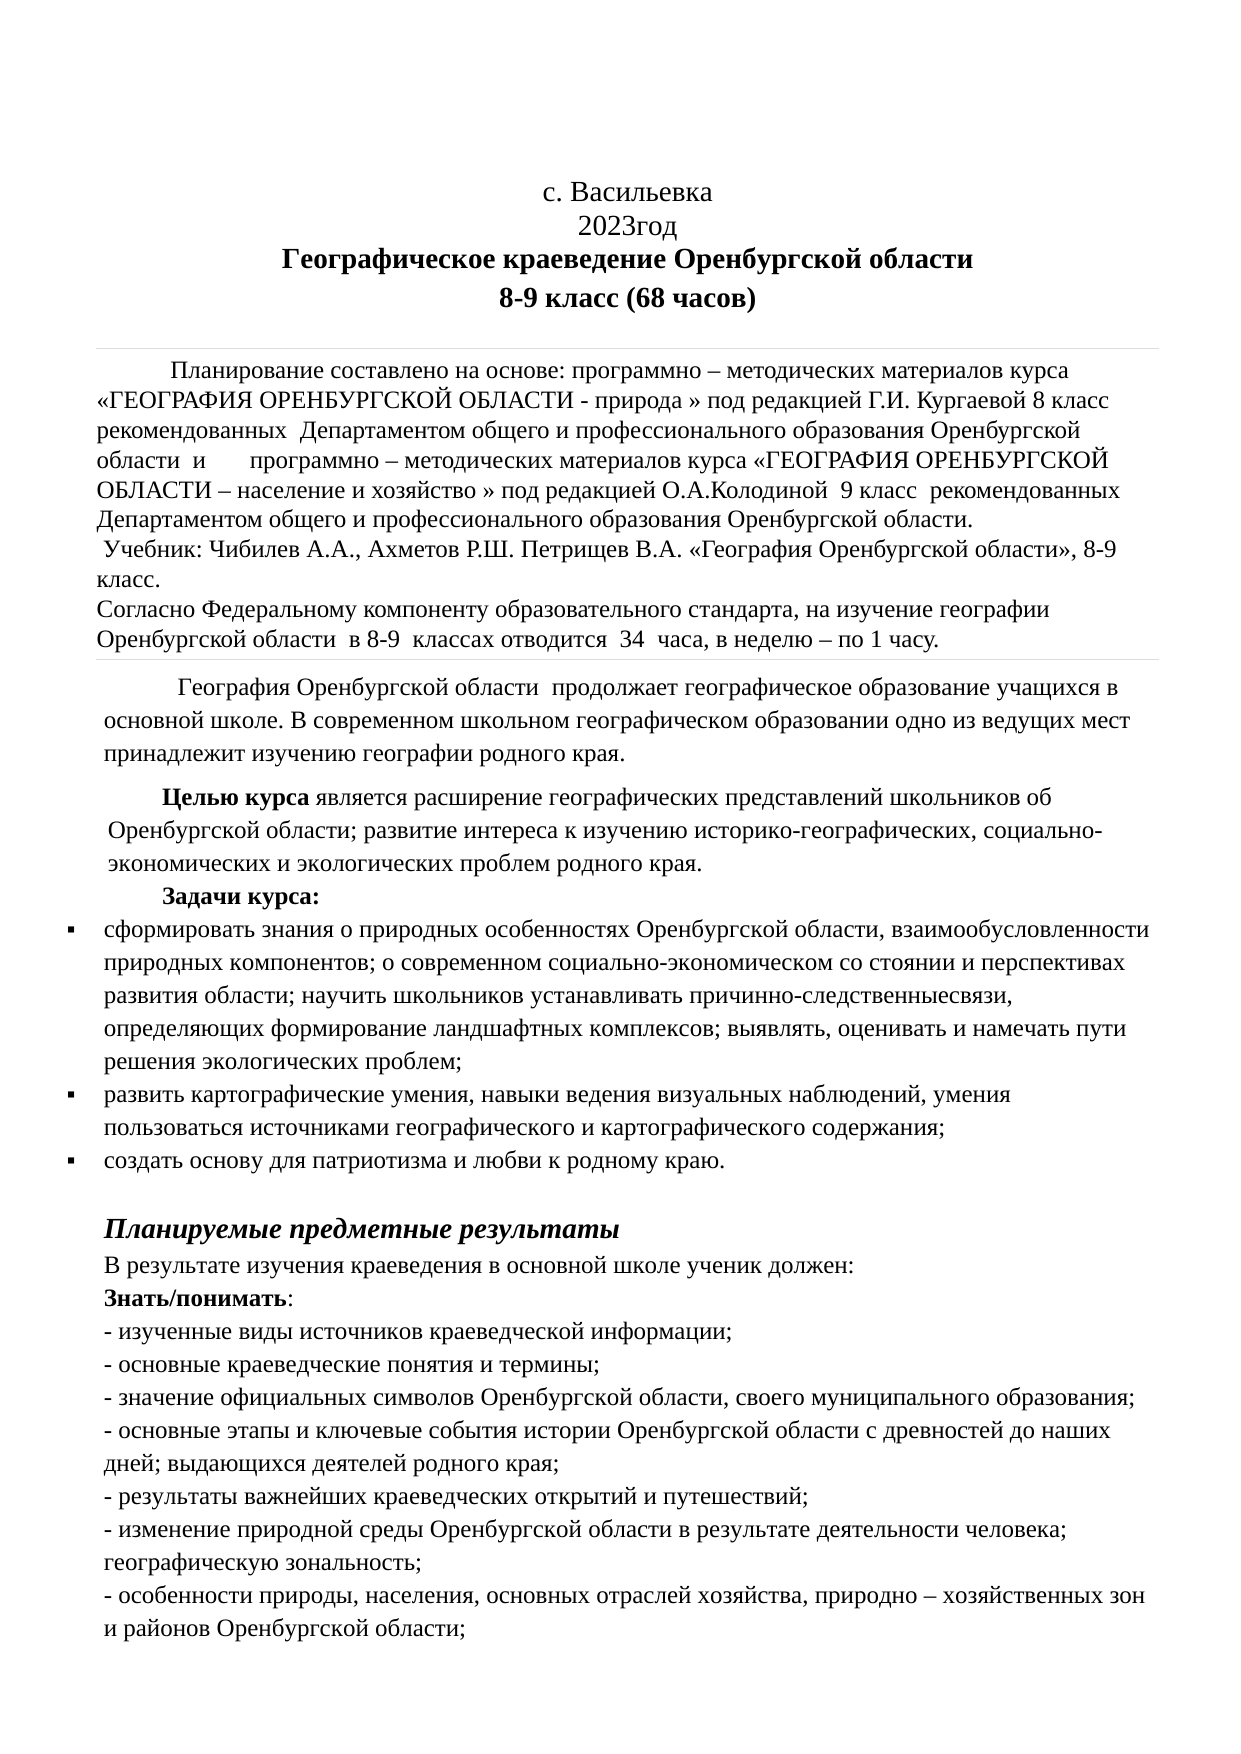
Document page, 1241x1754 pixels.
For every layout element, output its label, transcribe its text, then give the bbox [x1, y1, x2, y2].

text Географическое краеведение Оренбургской области [103, 242, 1152, 275]
text Целью курса является расширение географических представлений школьников об Оренбургской области; развитие интереса к изучению историко-географических, социально-экономических и экологических проблем родного края. [108, 782, 1152, 877]
text Задачи курса: [108, 881, 1152, 910]
text - особенности природы, населения, основных отраслей хозяйства, природно – хозяйственных зон и районов Оренбургской области; [103, 1580, 1152, 1642]
text - основные краеведческие понятия и термины; [103, 1349, 1152, 1378]
text 8-9 класс (68 часов) [103, 280, 1152, 314]
text География Оренбургской области продолжает географическое образование учащихся в основной школе. В современном школьном географическом образовании одно из ведущих мест принадлежит изучению географии родного края. [103, 672, 1152, 766]
list развить картографические умения, навыки ведения визуальных наблюдений, умения пользоваться источниками географического и картографического содержания; [66, 1079, 1152, 1141]
text Знать/понимать: [103, 1283, 1152, 1312]
text Согласно Федеральному компоненту образовательного стандарта, на изучение географии Оренбургской области в 8-9 классах отводится 34 часа, в неделю – по 1 часу. [96, 586, 1159, 659]
text - изменение природной среды Оренбургской области в результате деятельности человека; географическую зональность; [103, 1514, 1152, 1576]
text - основные этапы и ключевые события истории Оренбургской области с древностей до наших дней; выдающихся деятелей родного края; [103, 1415, 1152, 1477]
list создать основу для патриотизма и любви к родному краю. [66, 1145, 1152, 1174]
text 2023год [103, 208, 1152, 242]
text В результате изучения краеведения в основной школе ученик должен: [103, 1250, 1152, 1279]
list сформировать знания о природных особенностях Оренбургской области, взаимообусловленности природных компонентов; о современном социально-экономическом со стоянии и перспективах развития области; научить школьников устанавливать причинно-следственныесвязи, определяющих формирование ландшафтных комплексов; выявлять, оценивать и намечать пути решения экологических проблем; [66, 914, 1152, 1075]
text - значение официальных символов Оренбургской области, своего муниципального образования; [103, 1382, 1152, 1411]
text Планирование составлено на основе: программно – методических материалов курса «ГЕОГРАФИЯ ОРЕНБУРГСКОЙ ОБЛАСТИ - природа » под редакцией Г.И. Кургаевой 8 класс рекомендованных Департаментом общего и профессионального образования Оренбургской области и программно – методических материалов курса «ГЕОГРАФИЯ ОРЕНБУРГСКОЙ ОБЛАСТИ – население и хозяйство » под редакцией О.А.Колодиной 9 класс рекомендованных Департаментом общего и профессионального образования Оренбургской области. [96, 349, 1159, 527]
text с. Васильевка [103, 174, 1152, 208]
text - изученные виды источников краеведческой информации; [103, 1316, 1152, 1345]
text Планируемые предметные результаты [103, 1211, 1152, 1245]
text Учебник: Чибилев А.А., Ахметов Р.Ш. Петрищев В.А. «География Оренбургской области», 8-9 класс. [96, 527, 1159, 586]
text - результаты важнейших краеведческих открытий и путешествий; [103, 1481, 1152, 1510]
